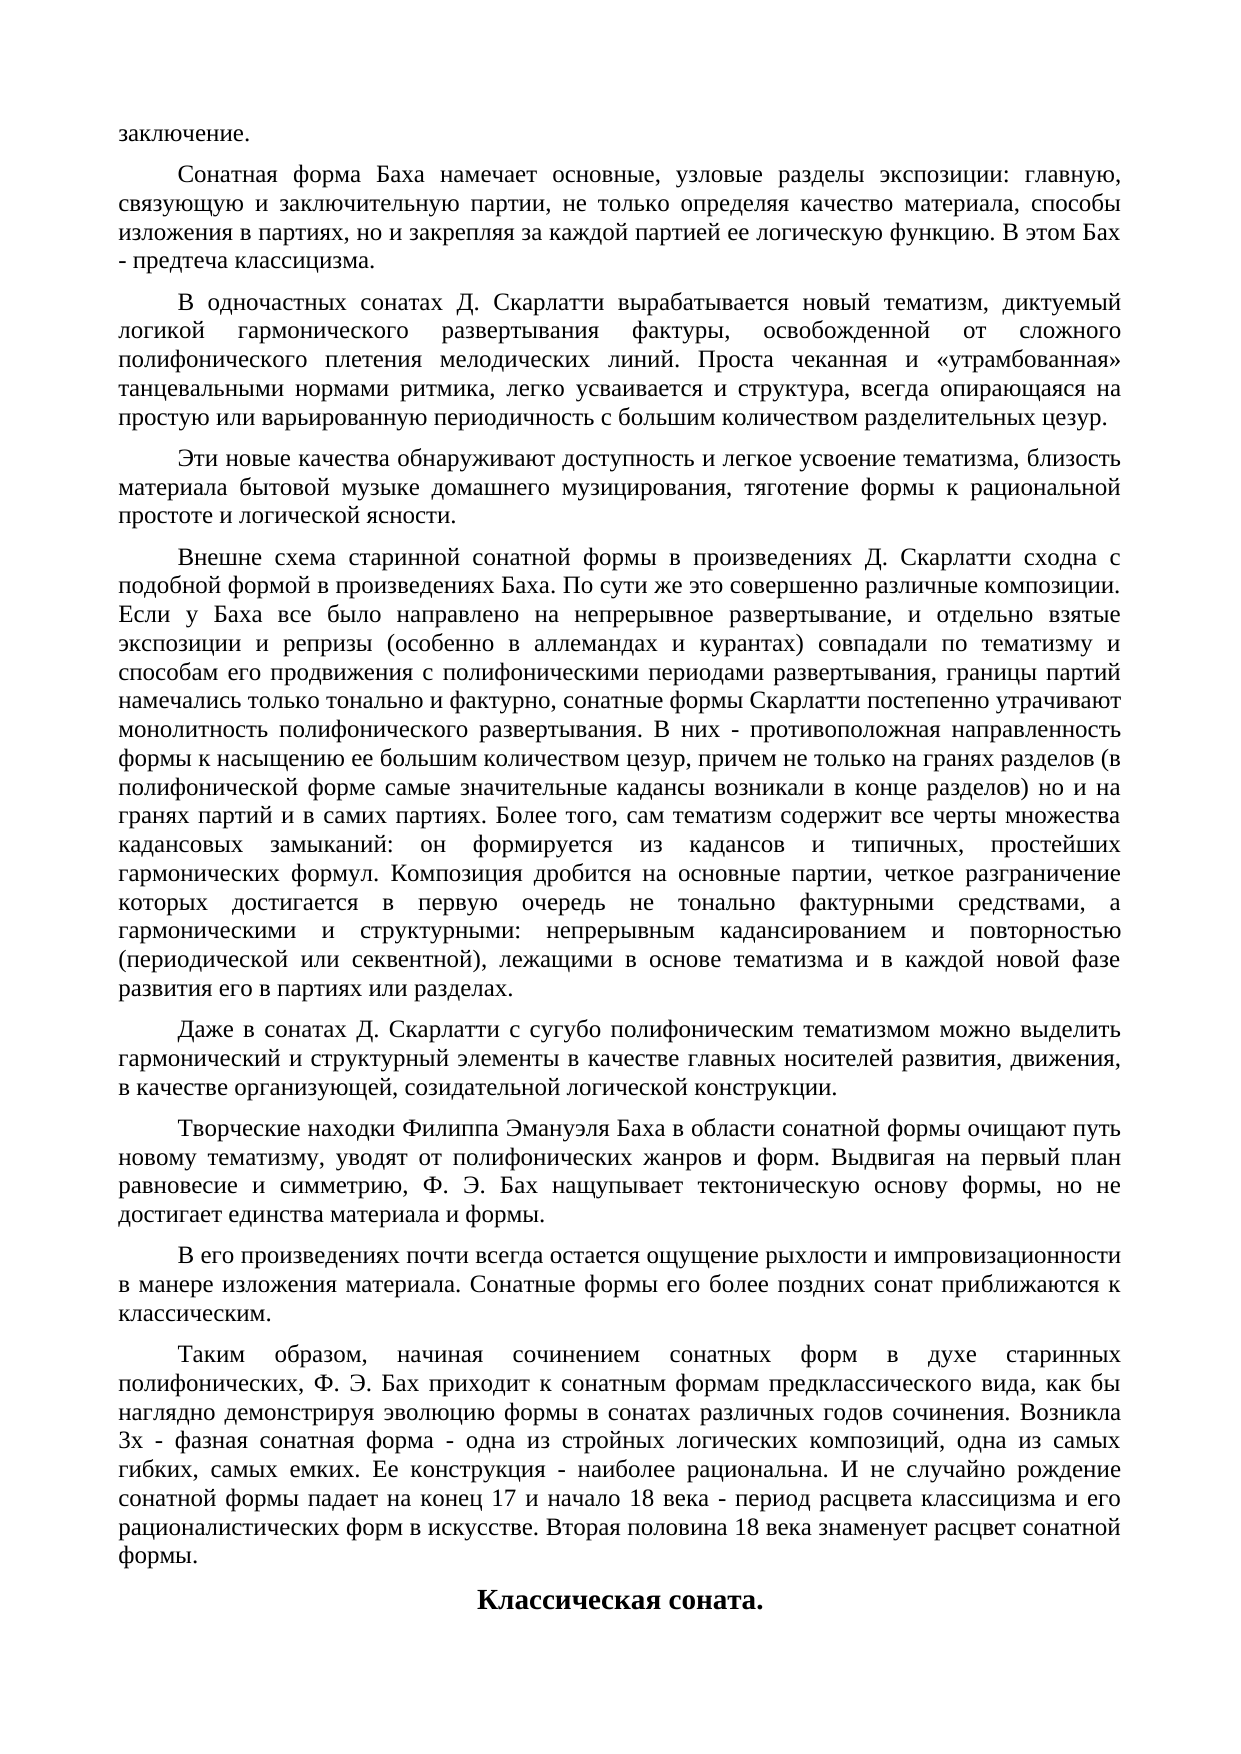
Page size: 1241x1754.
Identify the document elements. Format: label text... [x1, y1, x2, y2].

text В его произведениях почти всегда остается ощущение рыхлости и импровизационности в манере изложения материала. Сонатные формы его более поздних сонат приближаются к классическим. [118, 1241, 1122, 1327]
text Таким образом, начиная сочинением сонатных форм в духе старинных полифонических, Ф. Э. Бах приходит к сонатным формам предклассического вида, как бы наглядно демонстрируя эволюцию формы в сонатах различных годов сочинения. Возникла 3х - фазная сонатная форма - одна из стройных логических композиций, одна из самых гибких, самых емких. Ее конструкция - наиболее рациональна. И не случайно рождение сонатной формы падает на конец 17 и начало 18 века - период расцвета классицизма и его рационалистических форм в искусстве. Вторая половина 18 века знаменует расцвет сонатной формы. [118, 1339, 1122, 1569]
text Классическая соната. [118, 1582, 1122, 1615]
text Эти новые качества обнаруживают доступность и легкое усвоение тематизма, близость материала бытовой музыке домашнего музицирования, тяготение формы к рациональной простоте и логической ясности. [118, 443, 1122, 529]
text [118, 118, 1122, 147]
text Сонатная форма Баха намечает основные, узловые разделы экспозиции: главную, связующую и заключительную партии, не только определяя качество материала, способы изложения в партиях, но и закрепляя за каждой партией ее логическую функцию. В этом Бах - предтеча классицизма. [118, 159, 1122, 274]
text Внешне схема старинной сонатной формы в произведениях Д. Скарлатти сходна с подобной формой в произведениях Баха. По сути же это совершенно различные композиции. Если у Баха все было направлено на непрерывное развертывание, и отдельно взятые экспозиции и репризы (особенно в аллемандах и курантах) совпадали по тематизму и способам его продвижения с полифоническими периодами развертывания, границы партий намечались только тонально и фактурно, сонатные формы Скарлатти постепенно утрачивают монолитность полифонического развертывания. В них - противоположная направленность формы к насыщению ее большим количеством цезур, причем не только на гранях разделов (в полифонической форме самые значительные кадансы возникали в конце разделов) но и на гранях партий и в самих партиях. Более того, сам тематизм содержит все черты множества кадансовых замыканий: он формируется из кадансов и типичных, простейших гармонических формул. Композиция дробится на основные партии, четкое разграничение которых достигается в первую очередь не тонально фактурными средствами, а гармоническими и структурными: непрерывным кадансированием и повторностью (периодической или секвентной), лежащими в основе тематизма и в каждой новой фазе развития его в партиях или разделах. [118, 542, 1122, 1002]
text Творческие находки Филиппа Эмануэля Баха в области сонатной формы очищают путь новому тематизму, уводят от полифонических жанров и форм. Выдвигая на первый план равновесие и симметрию, Ф. Э. Бах нащупывает тектоническую основу формы, но не достигает единства материала и формы. [118, 1113, 1122, 1228]
text Даже в сонатах Д. Скарлатти с сугубо полифоническим тематизмом можно выделить гармонический и структурный элементы в качестве главных носителей развития, движения, в качестве организующей, созидательной логической конструкции. [118, 1014, 1122, 1101]
text В одночастных сонатах Д. Скарлатти вырабатывается новый тематизм, диктуемый логикой гармонического развертывания фактуры, освобожденной от сложного полифонического плетения мелодических линий. Проста чеканная и «утрамбованная» танцевальными нормами ритмика, легко усваивается и структура, всегда опирающаяся на простую или варьированную периодичность с большим количеством разделительных цезур. [118, 287, 1122, 431]
